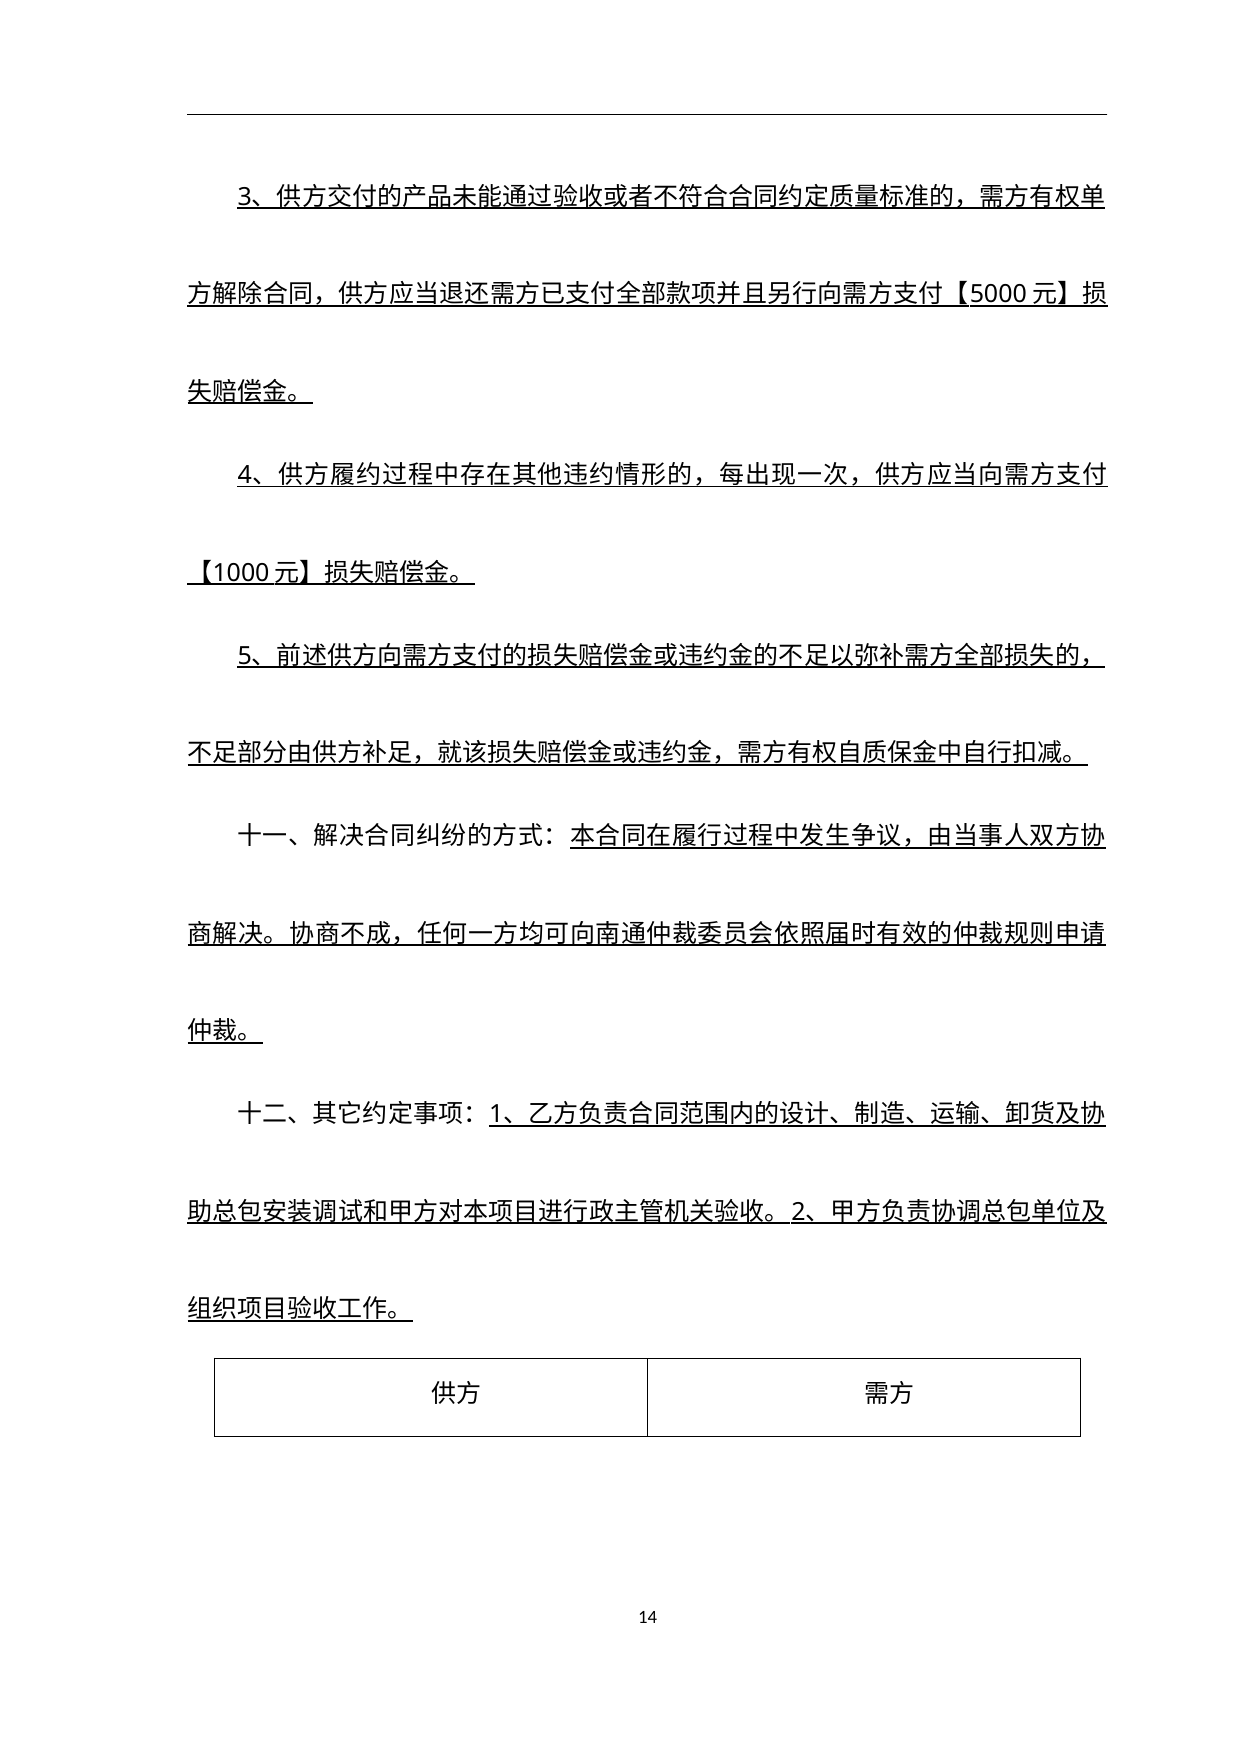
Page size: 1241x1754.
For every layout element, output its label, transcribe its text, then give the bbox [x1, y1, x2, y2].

text 5、前述供方向需方支付的损失赔偿金或违约金的不足以弥补需方全部损失的，不足部分由供方补足，就该损失赔偿金或违约金，需方有权自质保金中自行扣减。 [187, 621, 1107, 783]
table_header 需方 [648, 1359, 1080, 1436]
text 4、供方履约过程中存在其他违约情形的，每出现一次，供方应当向需方支付【1000元】损失赔偿金。 [187, 440, 1107, 603]
text 十二、其它约定事项：1、乙方负责合同范围内的设计、制造、运输、卸货及协助总包安装调试和甲方对本项目进行政主管机关验收。2、甲方负责协调总包单位及组织项目验收工作。 [187, 1079, 1107, 1339]
table_header 供方 [215, 1359, 647, 1436]
text 3、供方交付的产品未能通过验收或者不符合合同约定质量标准的，需方有权单方解除合同，供方应当退还需方已支付全部款项并且另行向需方支付【5000元】损失赔偿金。 [187, 162, 1107, 305]
text 十一、解决合同纠纷的方式：本合同在履行过程中发生争议，由当事人双方协商解决。协商不成，任何一方均可向南通仲裁委员会依照届时有效的仲裁规则申请仲裁。 [187, 801, 1107, 1061]
text 3、供方交付的产品未能通过验收或者不符合合同约定质量标准的，需方有权单方解除合同，供方应当退还需方已支付全部款项并且另行向需方支付【5000元】损失赔偿金。 [187, 306, 1107, 422]
